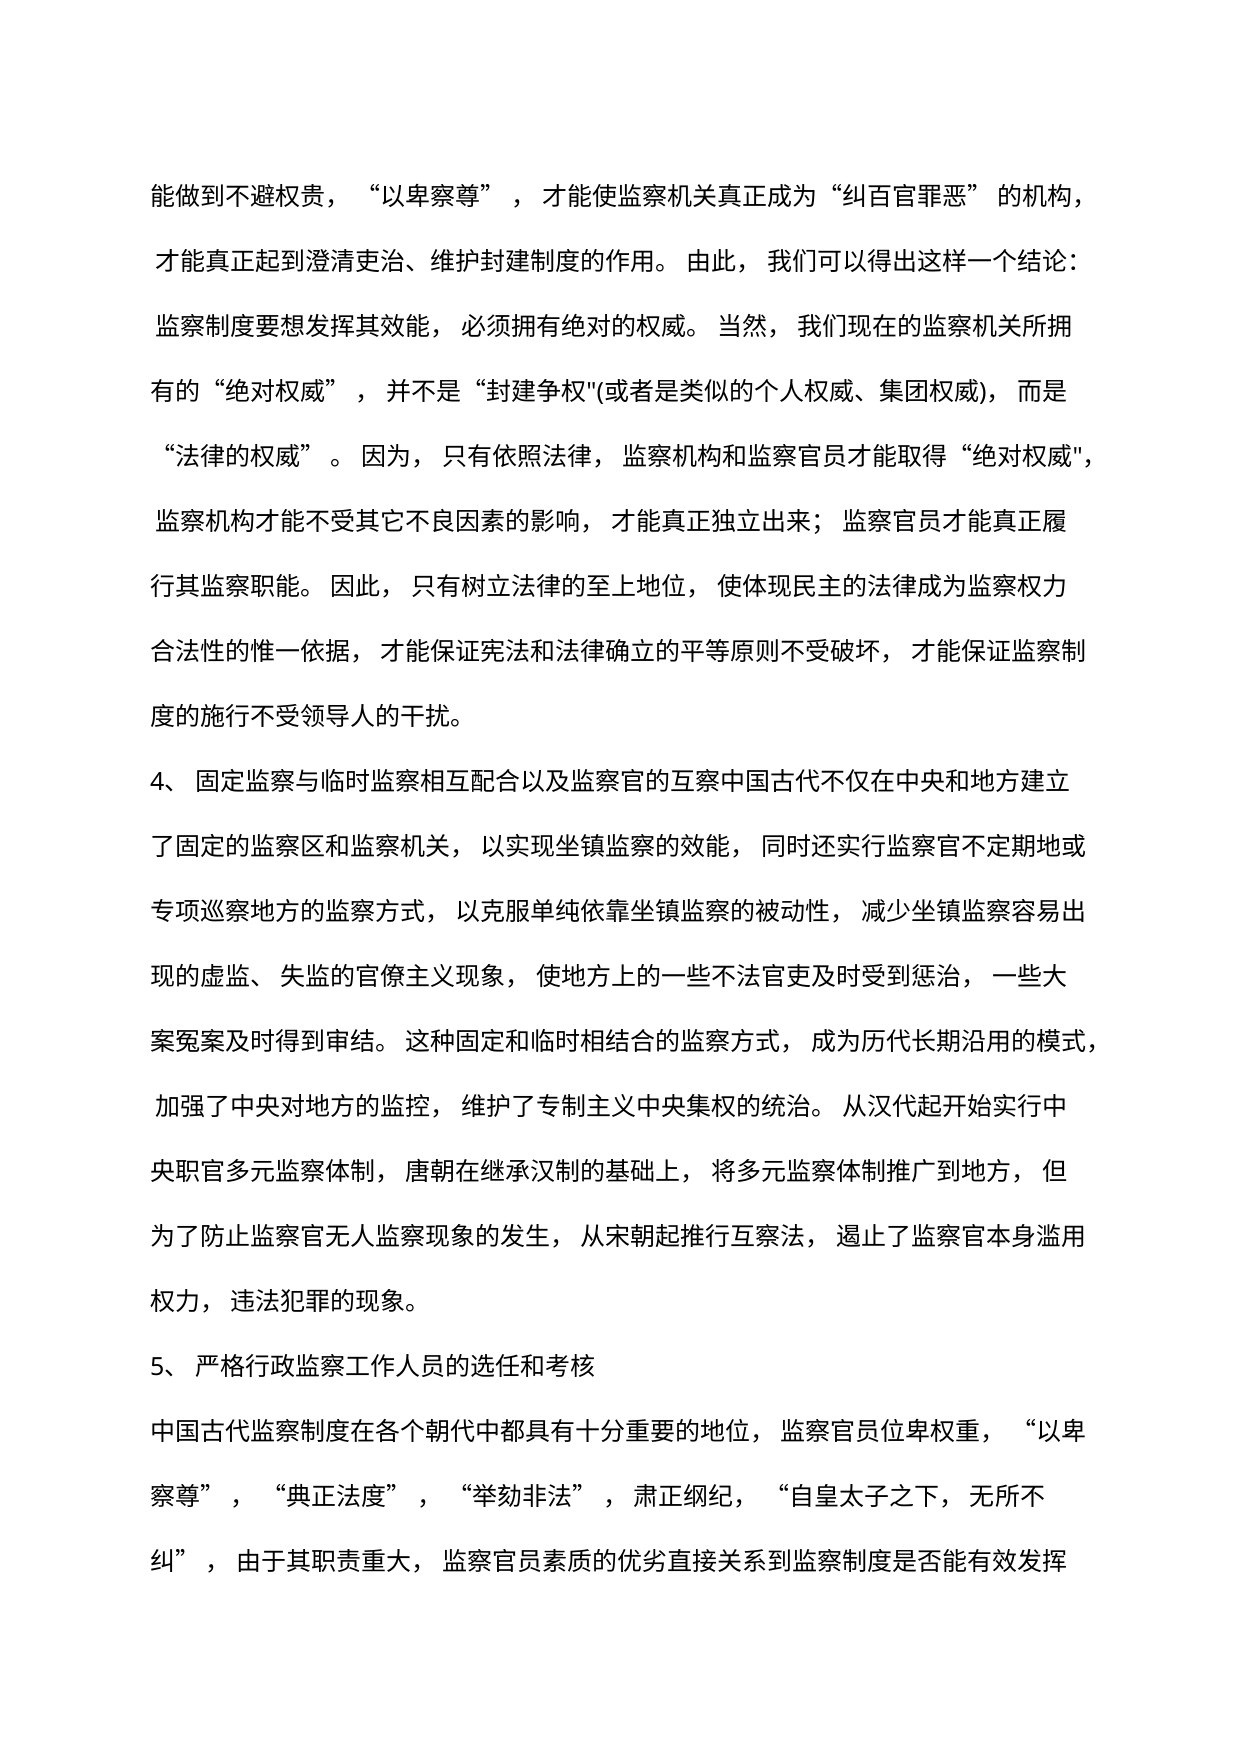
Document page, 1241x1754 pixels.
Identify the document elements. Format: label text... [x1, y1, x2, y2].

text 5、 严格行政监察工作人员的选任和考核 [150, 1332, 1090, 1397]
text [150, 1397, 1090, 1592]
text 4、 固定监察与临时监察相互配合以及监察官的互察中国古代不仅在中央和地方建立了固定的监察区和监察机关， 以实现坐镇监察的效能， 同时还实行监察官不定期地或专项巡察地方的监察方式， 以克服单纯依靠坐镇监察的被动性， 减少坐镇监察容易出现的虚监、 失监的官僚主义现象， 使地方上的一些不法官吏及时受到惩治， 一些大案冤案及时得到审结。 这种固定和临时相结合的监察方式， 成为历代长期沿用的模式， 加强了中央对地方的监控， 维护了专制主义中央集权的统治。 从汉代起开始实行中央职官多元监察体制， 唐朝在继承汉制的基础上， 将多元监察体制推广到地方， 但为了防止监察官无人监察现象的发生， 从宋朝起推行互察法， 遏止了监察官本身滥用权力， 违法犯罪的现象。 [150, 747, 1090, 1332]
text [150, 162, 1090, 747]
